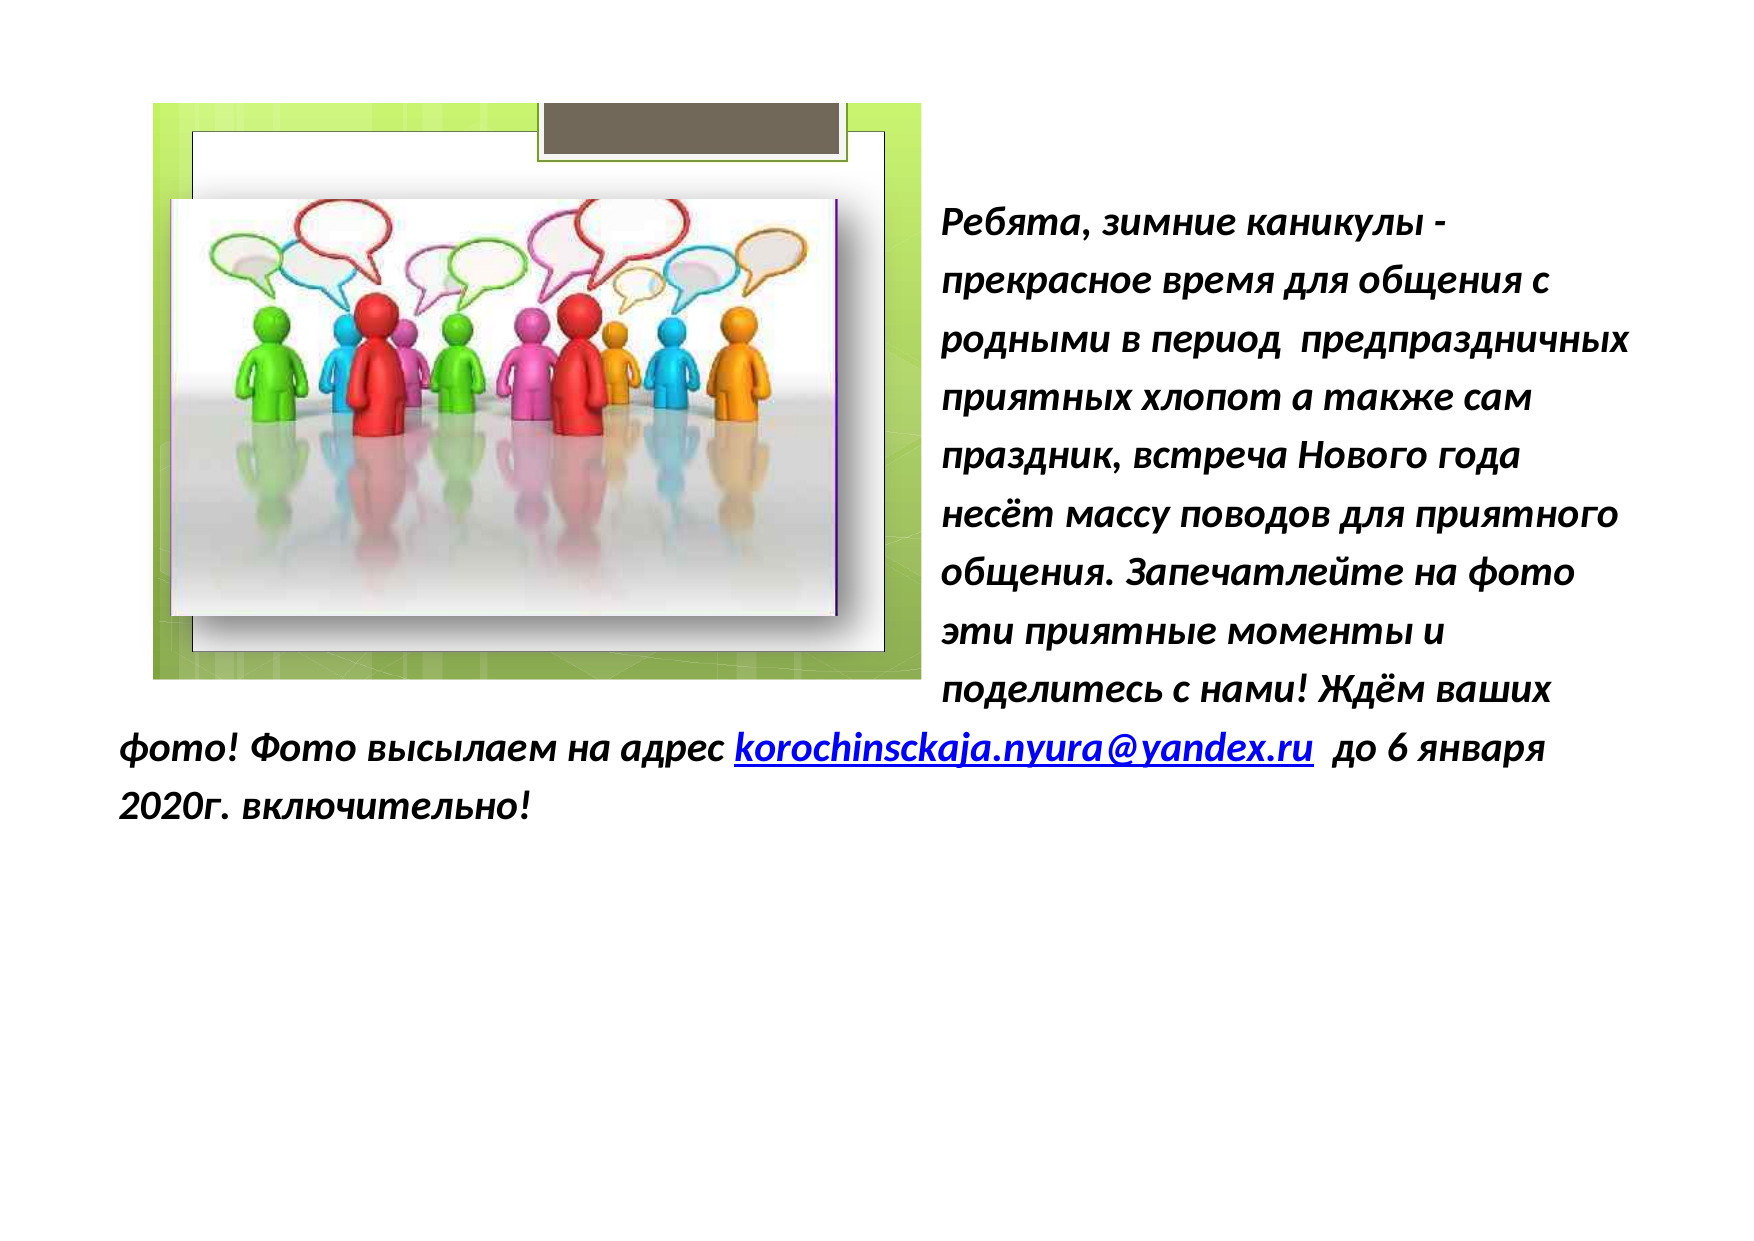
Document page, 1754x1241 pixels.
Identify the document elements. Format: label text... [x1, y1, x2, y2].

picture [153, 103, 922, 680]
